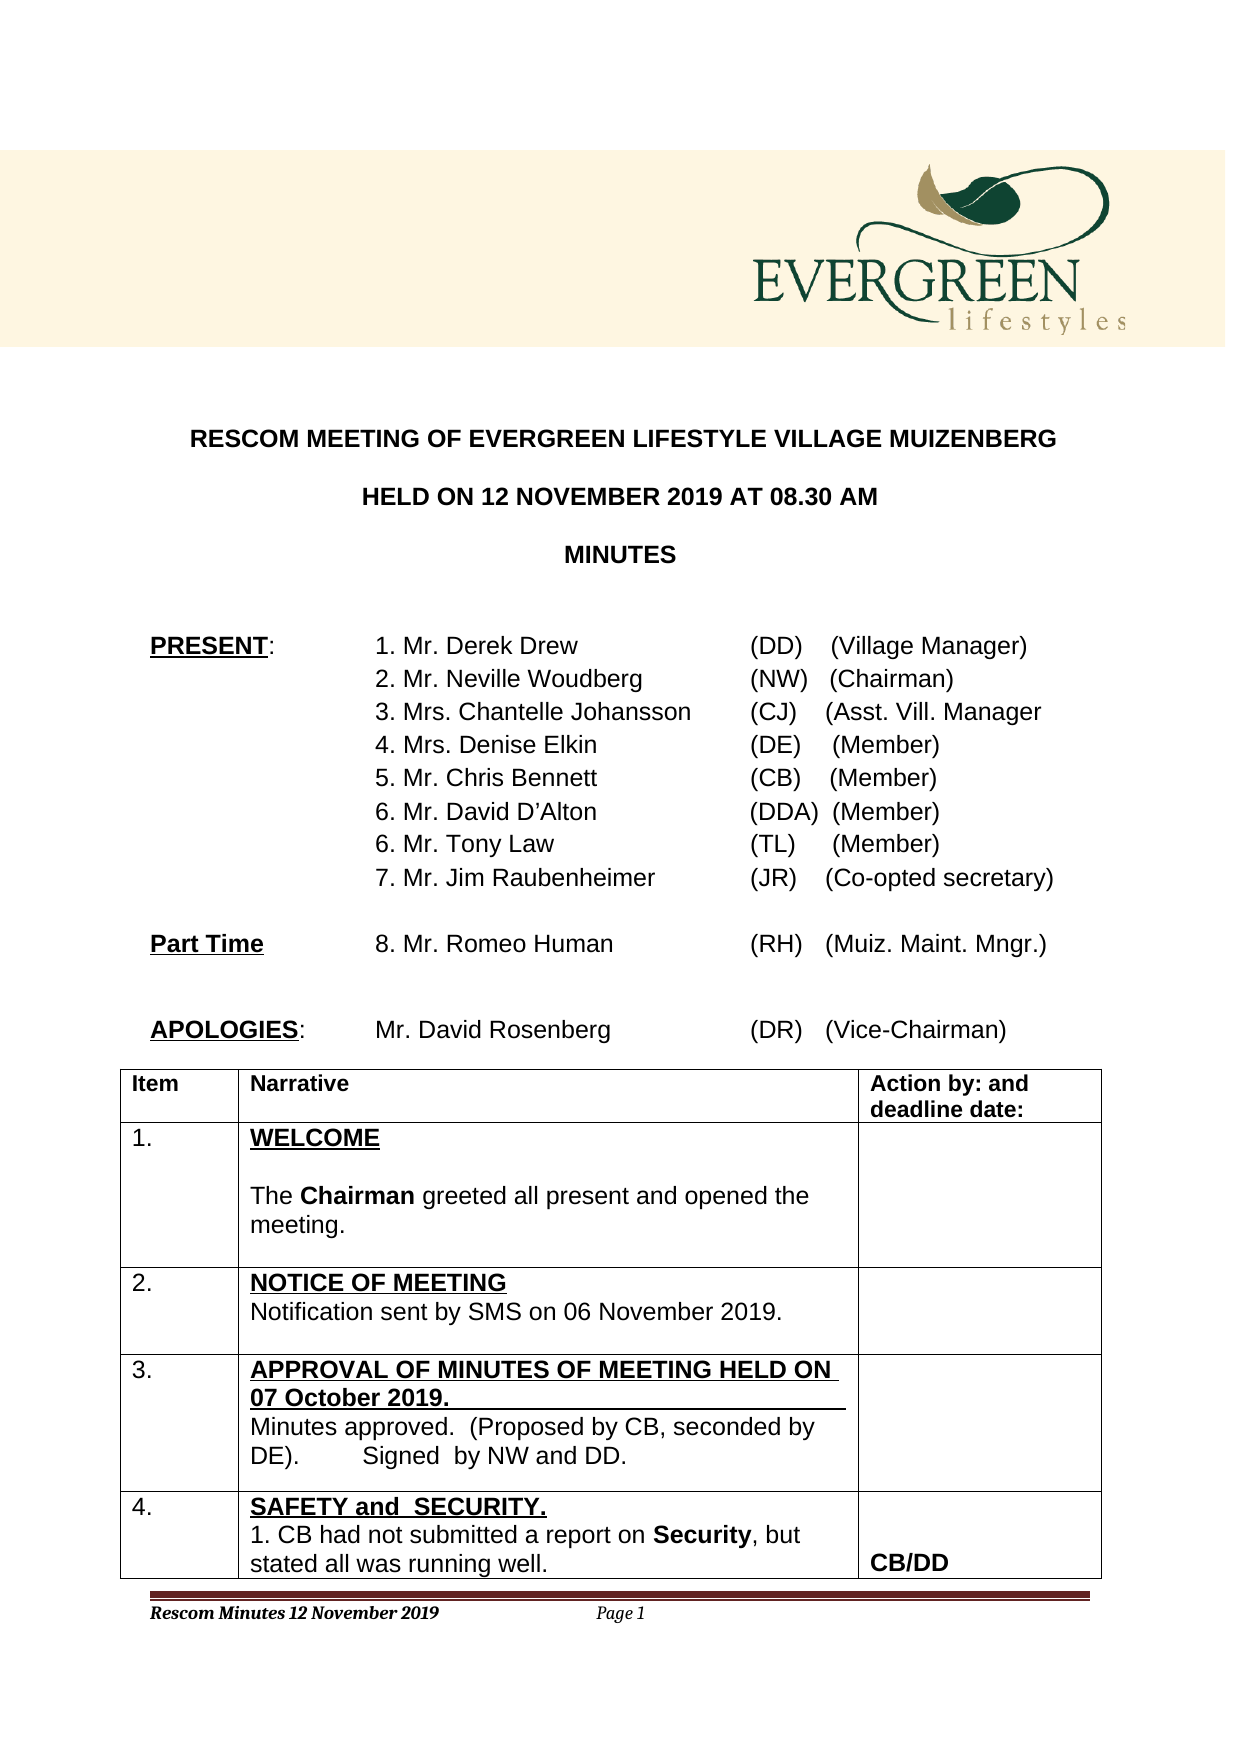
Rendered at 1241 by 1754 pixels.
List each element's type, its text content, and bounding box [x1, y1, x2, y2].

text 2. Mr. Neville Woudberg (NW) (Chairman) [300, 664, 1090, 693]
table_cell [859, 1268, 1101, 1354]
text 5. Mr. Chris Bennett (CB) (Member) 6. Mr. David D’Alton (DDA) (Member) [375, 763, 1090, 825]
table_cell [859, 1123, 1101, 1267]
table_cell 1. [121, 1123, 238, 1267]
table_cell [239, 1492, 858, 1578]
table_cell 4. [121, 1492, 238, 1578]
table_cell NOTICE OF MEETING Notification sent by SMS on 06 November 2019. [239, 1268, 858, 1354]
text 6. Mr. Tony Law (TL) (Member) 7. Mr. Jim Raubenheimer (JR) (Co-opted secretary) [150, 829, 1090, 891]
table_header Narrative [239, 1070, 858, 1122]
table_cell CB/DD CB/DD [859, 1492, 1101, 1578]
text MINUTES [150, 540, 1090, 569]
table_cell WELCOME The Chairman greeted all present and opened the meeting. [239, 1123, 858, 1267]
table_cell 2. [121, 1268, 238, 1354]
text 3. Mrs. Chantelle Johansson (CJ) (Asst. Vill. Manager [150, 697, 1090, 726]
text HELD ON 12 NOVEMBER 2019 AT 08.30 AM [150, 482, 1090, 511]
table_header Item [121, 1070, 238, 1122]
table_cell [859, 1355, 1101, 1491]
text PRESENT: 1. Mr. Derek Drew (DD) (Village Manager) [150, 631, 1090, 660]
text Part Time 8. Mr. Romeo Human (RH) (Muiz. Maint. Mngr.) [150, 928, 1090, 957]
table_header Action by: and deadline date: [859, 1070, 1101, 1122]
table_cell APPROVAL OF MINUTES OF MEETING HELD ON 07 October 2019. Minutes approved. (Proposed by CB, seconded by DE). Signed by NW and DD. [239, 1355, 858, 1491]
picture [0, 150, 1225, 347]
text RESCOM MEETING OF EVERGREEN LIFESTYLE VILLAGE MUIZENBERG [150, 424, 1090, 453]
text 4. Mrs. Denise Elkin (DE) (Member) [150, 730, 1090, 759]
text APOLOGIES: Mr. David Rosenberg (DR) (Vice-Chairman) [150, 1015, 1090, 1043]
table_cell 3. [121, 1355, 238, 1491]
